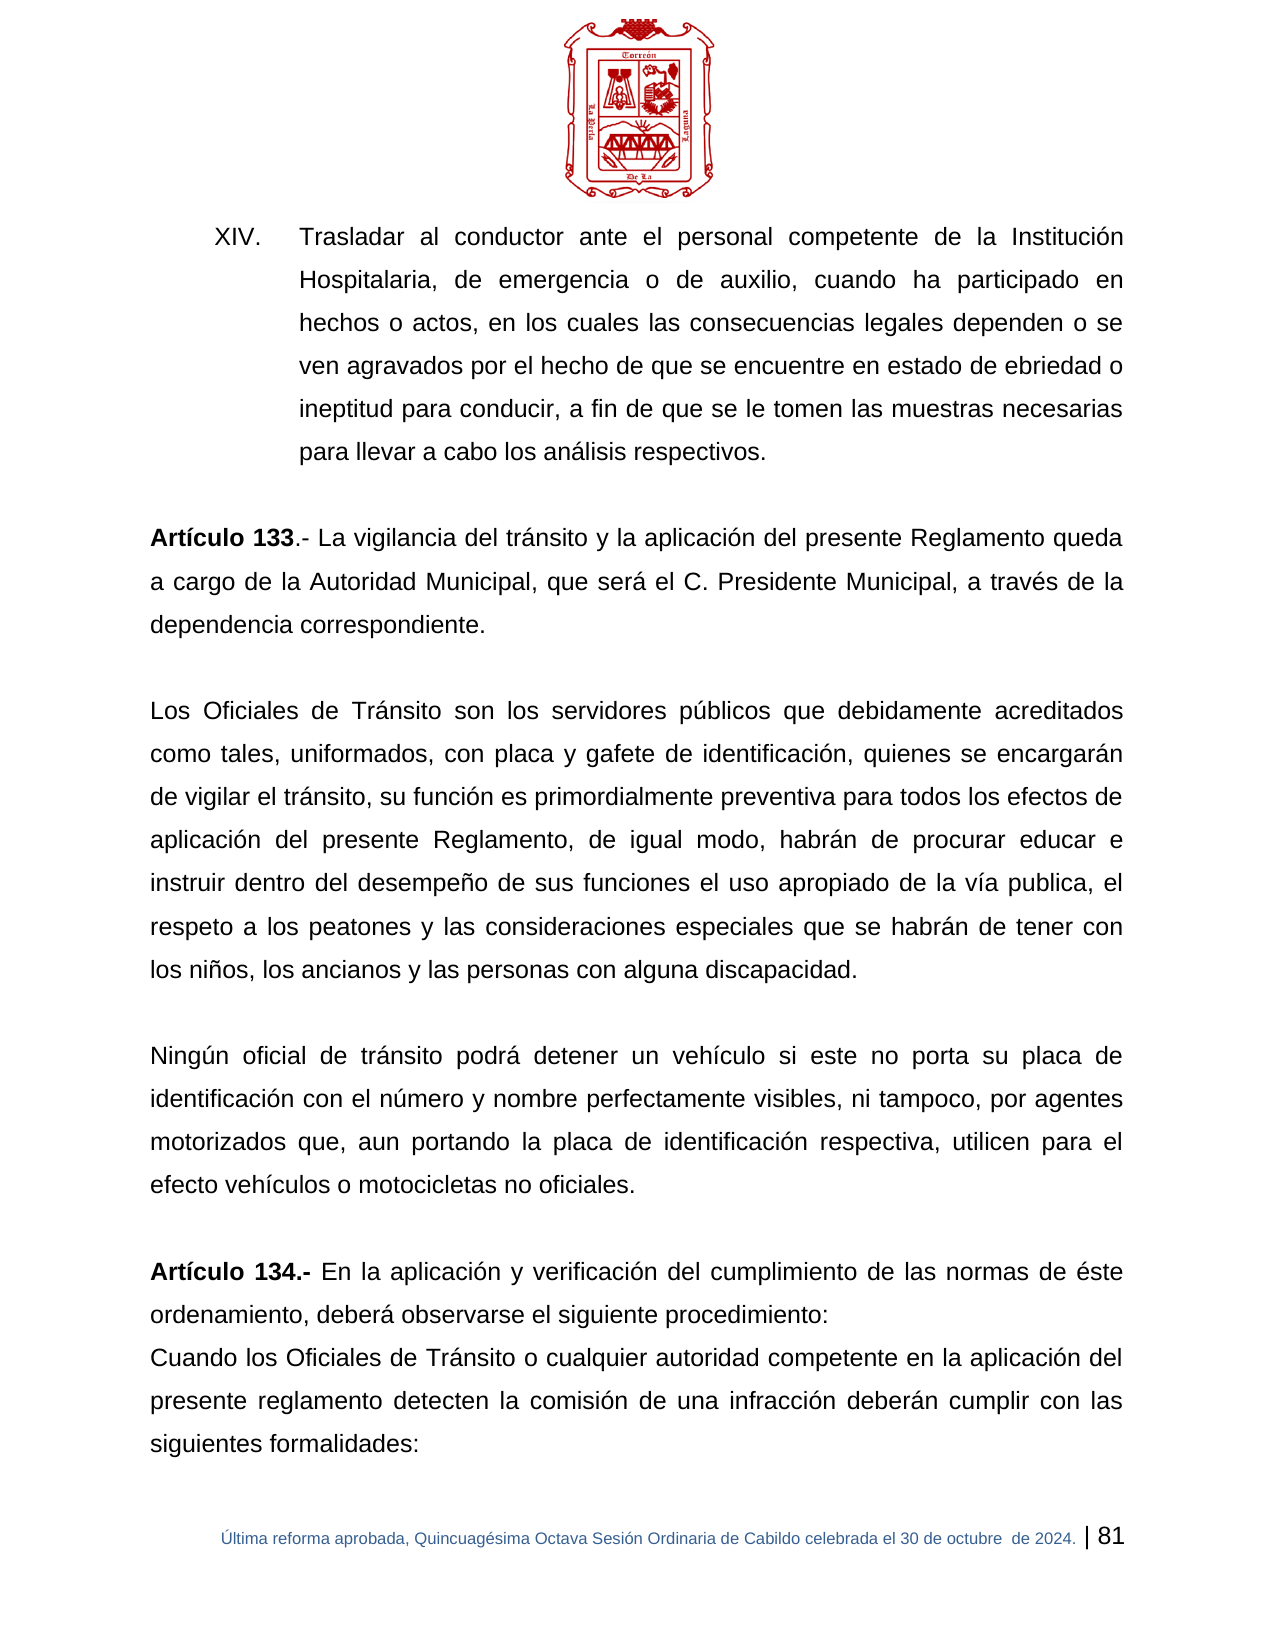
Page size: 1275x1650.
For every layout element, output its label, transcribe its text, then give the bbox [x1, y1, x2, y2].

text Artículo 133.- La vigilancia del tránsito y la aplicación del presente Reglamento queda a cargo de la Autoridad Municipal, que será el C. Presidente Municipal, a través de la dependencia correspondiente. [150, 523, 1125, 638]
text Artículo 134.- En la aplicación y verificación del cumplimiento de las normas de éste ordenamiento, deberá observarse el siguiente procedimiento: [150, 1257, 1125, 1328]
list Trasladar al conductor ante el personal competente de la Institución Hospitalaria, de emergencia o de auxilio, cuando ha participado en hechos o actos, en los cuales las consecuencias legales dependen o se ven agravados por el hecho de que se encuentre en estado de ebriedad o ineptitud para conducir, a fin de que se le tomen las muestras necesarias para llevar a cabo los análisis respectivos. [261, 222, 1125, 466]
text Los Oficiales de Tránsito son los servidores públicos que debidamente acreditados como tales, uniformados, con placa y gafete de identificación, quienes se encargarán de vigilar el tránsito, su función es primordialmente preventiva para todos los efectos de aplicación del presente Reglamento, de igual modo, habrán de procurar educar e instruir dentro del desempeño de sus funciones el uso apropiado de la vía publica, el respeto a los peatones y las consideraciones especiales que se habrán de tener con los niños, los ancianos y las personas con alguna discapacidad. [150, 696, 1125, 983]
picture [540, 13, 735, 203]
text Ningún oficial de tránsito podrá detener un vehículo si este no porta su placa de identificación con el número y nombre perfectamente visibles, ni tampoco, por agentes motorizados que, aun portando la placa de identificación respectiva, utilicen para el efecto vehículos o motocicletas no oficiales. [150, 1041, 1125, 1199]
text Cuando los Oficiales de Tránsito o cualquier autoridad competente en la aplicación del presente reglamento detecten la comisión de una infracción deberán cumplir con las siguientes formalidades: [150, 1343, 1125, 1458]
